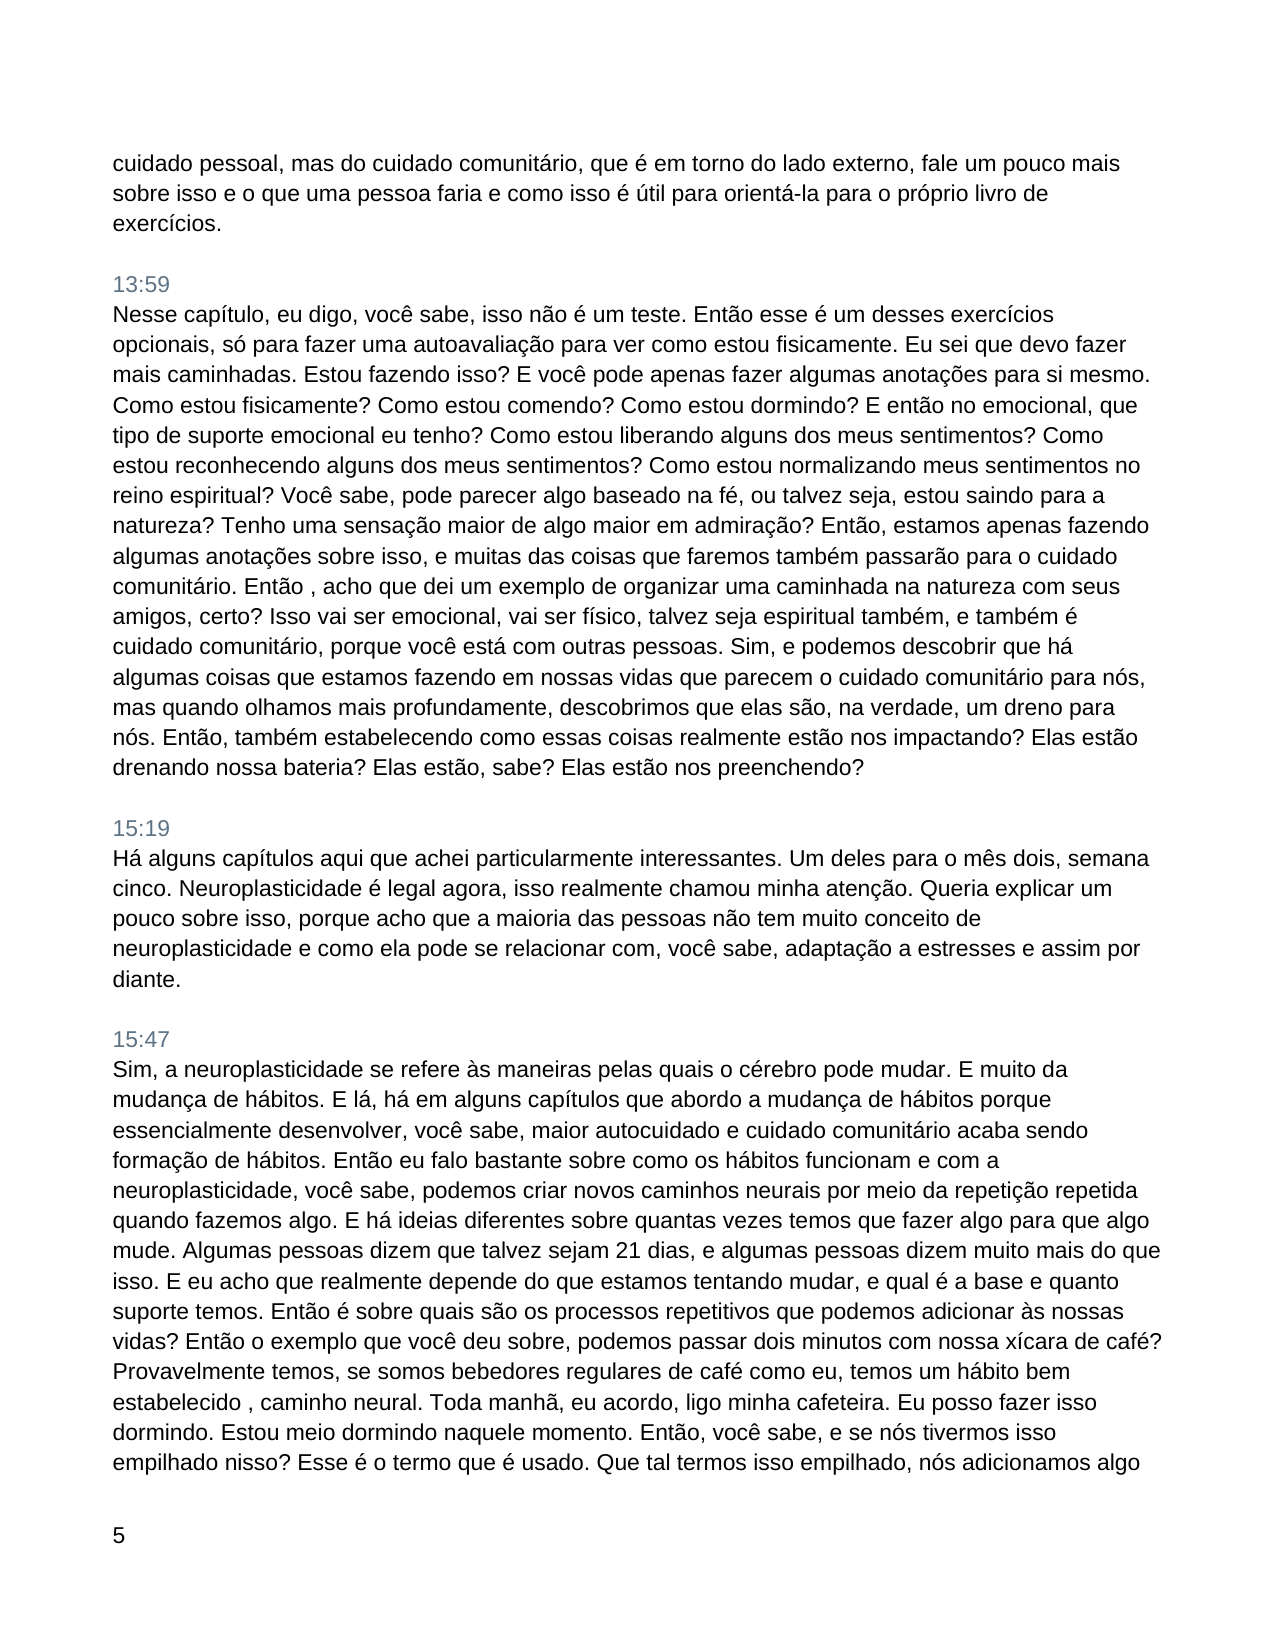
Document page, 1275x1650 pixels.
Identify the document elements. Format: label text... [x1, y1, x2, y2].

text 15:19 [112, 814, 1162, 841]
text Há alguns capítulos aqui que achei particularmente interessantes. Um deles para o mês dois, semana cinco. Neuroplasticidade é legal agora, isso realmente chamou minha atenção. Queria explicar um pouco sobre isso, porque acho que a maioria das pessoas não tem muito conceito de neuroplasticidade e como ela pode se relacionar com, você sabe, adaptação a estresses e assim por diante. [112, 845, 1162, 992]
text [112, 1056, 1162, 1475]
text 13:59 [112, 271, 1162, 297]
text 15:47 [112, 1026, 1162, 1052]
text Nesse capítulo, eu digo, você sabe, isso não é um teste. Então esse é um desses exercícios opcionais, só para fazer uma autoavaliação para ver como estou fisicamente. Eu sei que devo fazer mais caminhadas. Estou fazendo isso? E você pode apenas fazer algumas anotações para si mesmo. Como estou fisicamente? Como estou comendo? Como estou dormindo? E então no emocional, que tipo de suporte emocional eu tenho? Como estou liberando alguns dos meus sentimentos? Como estou reconhecendo alguns dos meus sentimentos? Como estou normalizando meus sentimentos no reino espiritual? Você sabe, pode parecer algo baseado na fé, ou talvez seja, estou saindo para a natureza? Tenho uma sensação maior de algo maior em admiração? Então, estamos apenas fazendo algumas anotações sobre isso, e muitas das coisas que faremos também passarão para o cuidado comunitário. Então , acho que dei um exemplo de organizar uma caminhada na natureza com seus amigos, certo? Isso vai ser emocional, vai ser físico, talvez seja espiritual também, e também é cuidado comunitário, porque você está com outras pessoas. Sim, e podemos descobrir que há algumas coisas que estamos fazendo em nossas vidas que parecem o cuidado comunitário para nós, mas quando olhamos mais profundamente, descobrimos que elas são, na verdade, um dreno para nós. Então, também estabelecendo como essas coisas realmente estão nos impactando? Elas estão drenando nossa bateria? Elas estão, sabe? Elas estão nos preenchendo? [112, 301, 1162, 781]
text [112, 150, 1162, 237]
